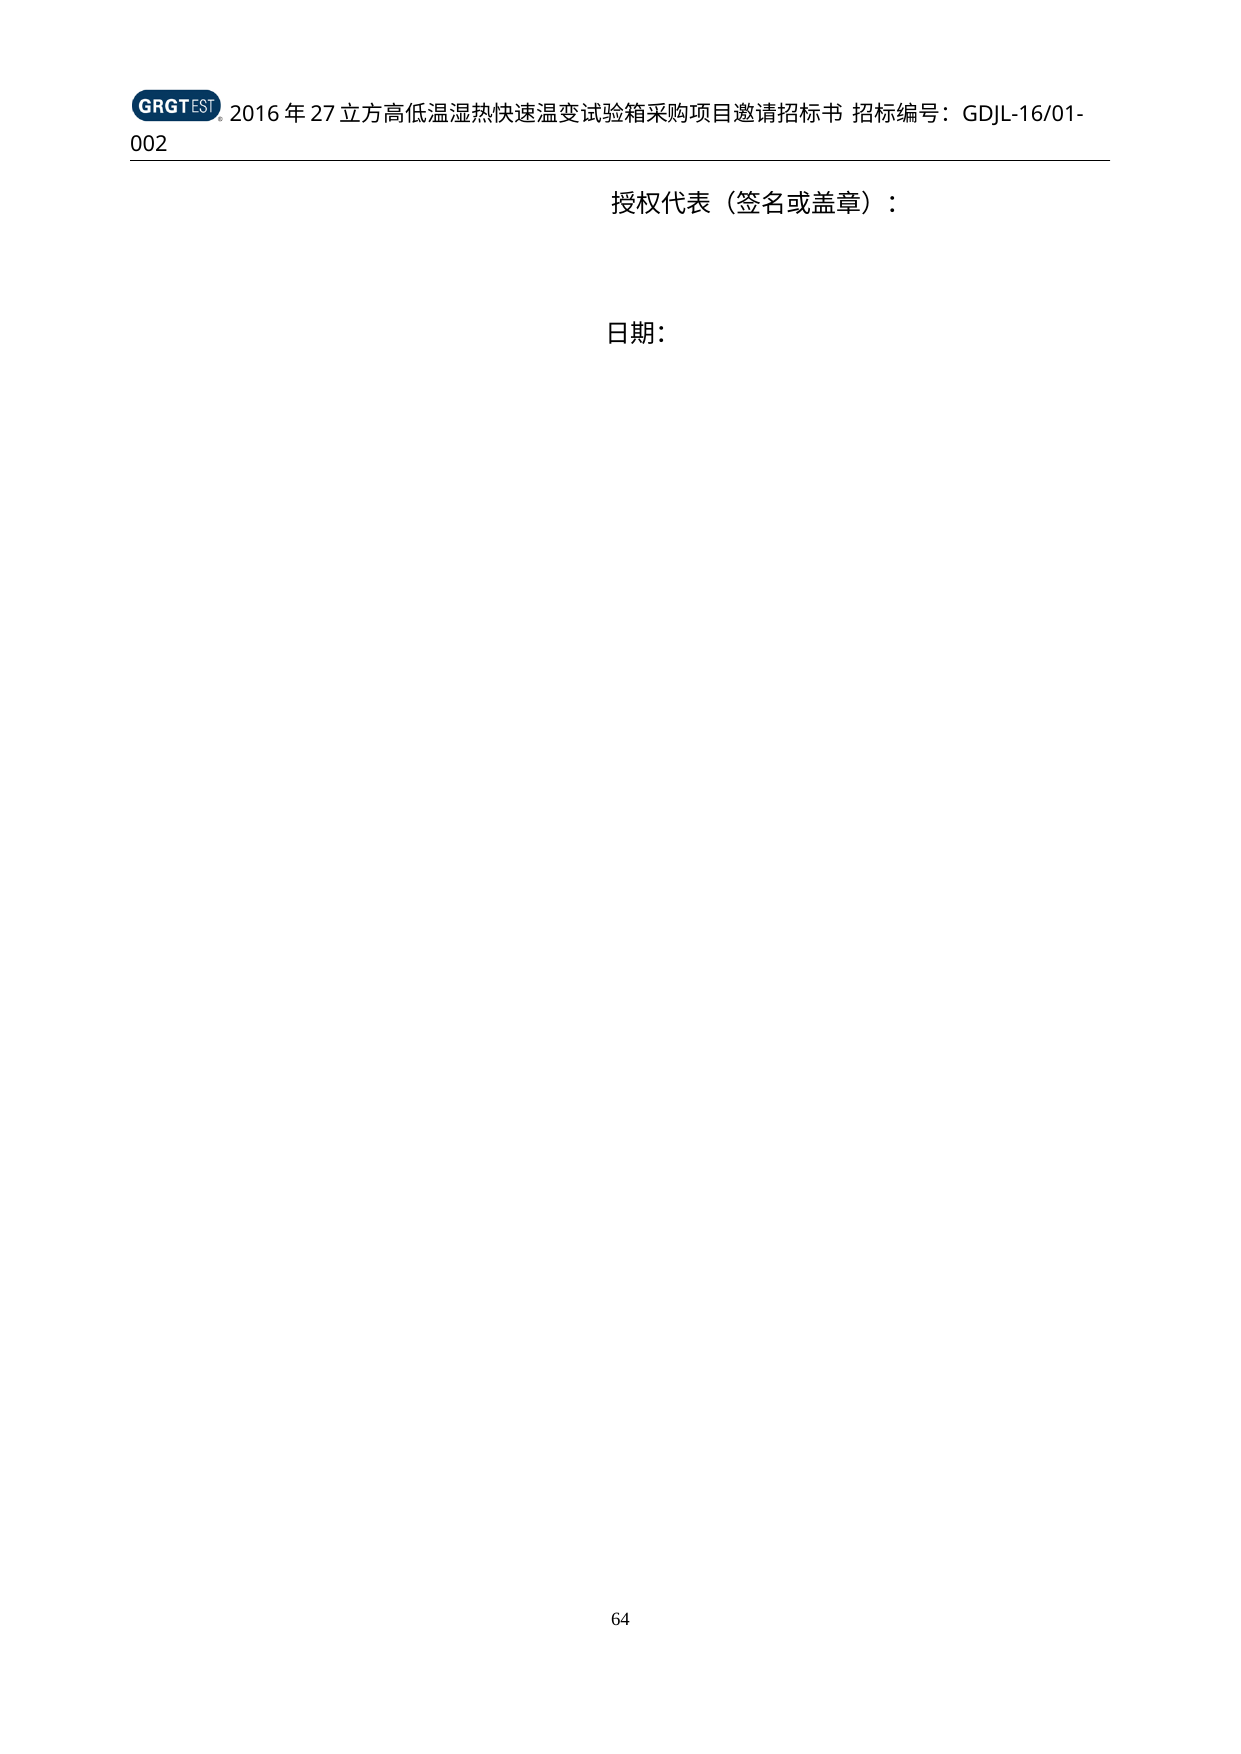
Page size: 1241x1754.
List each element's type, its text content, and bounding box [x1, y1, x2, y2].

text 日期： [130, 299, 1110, 364]
text 授权代表（签名或盖章）： [130, 169, 1110, 234]
picture [129, 88, 224, 122]
